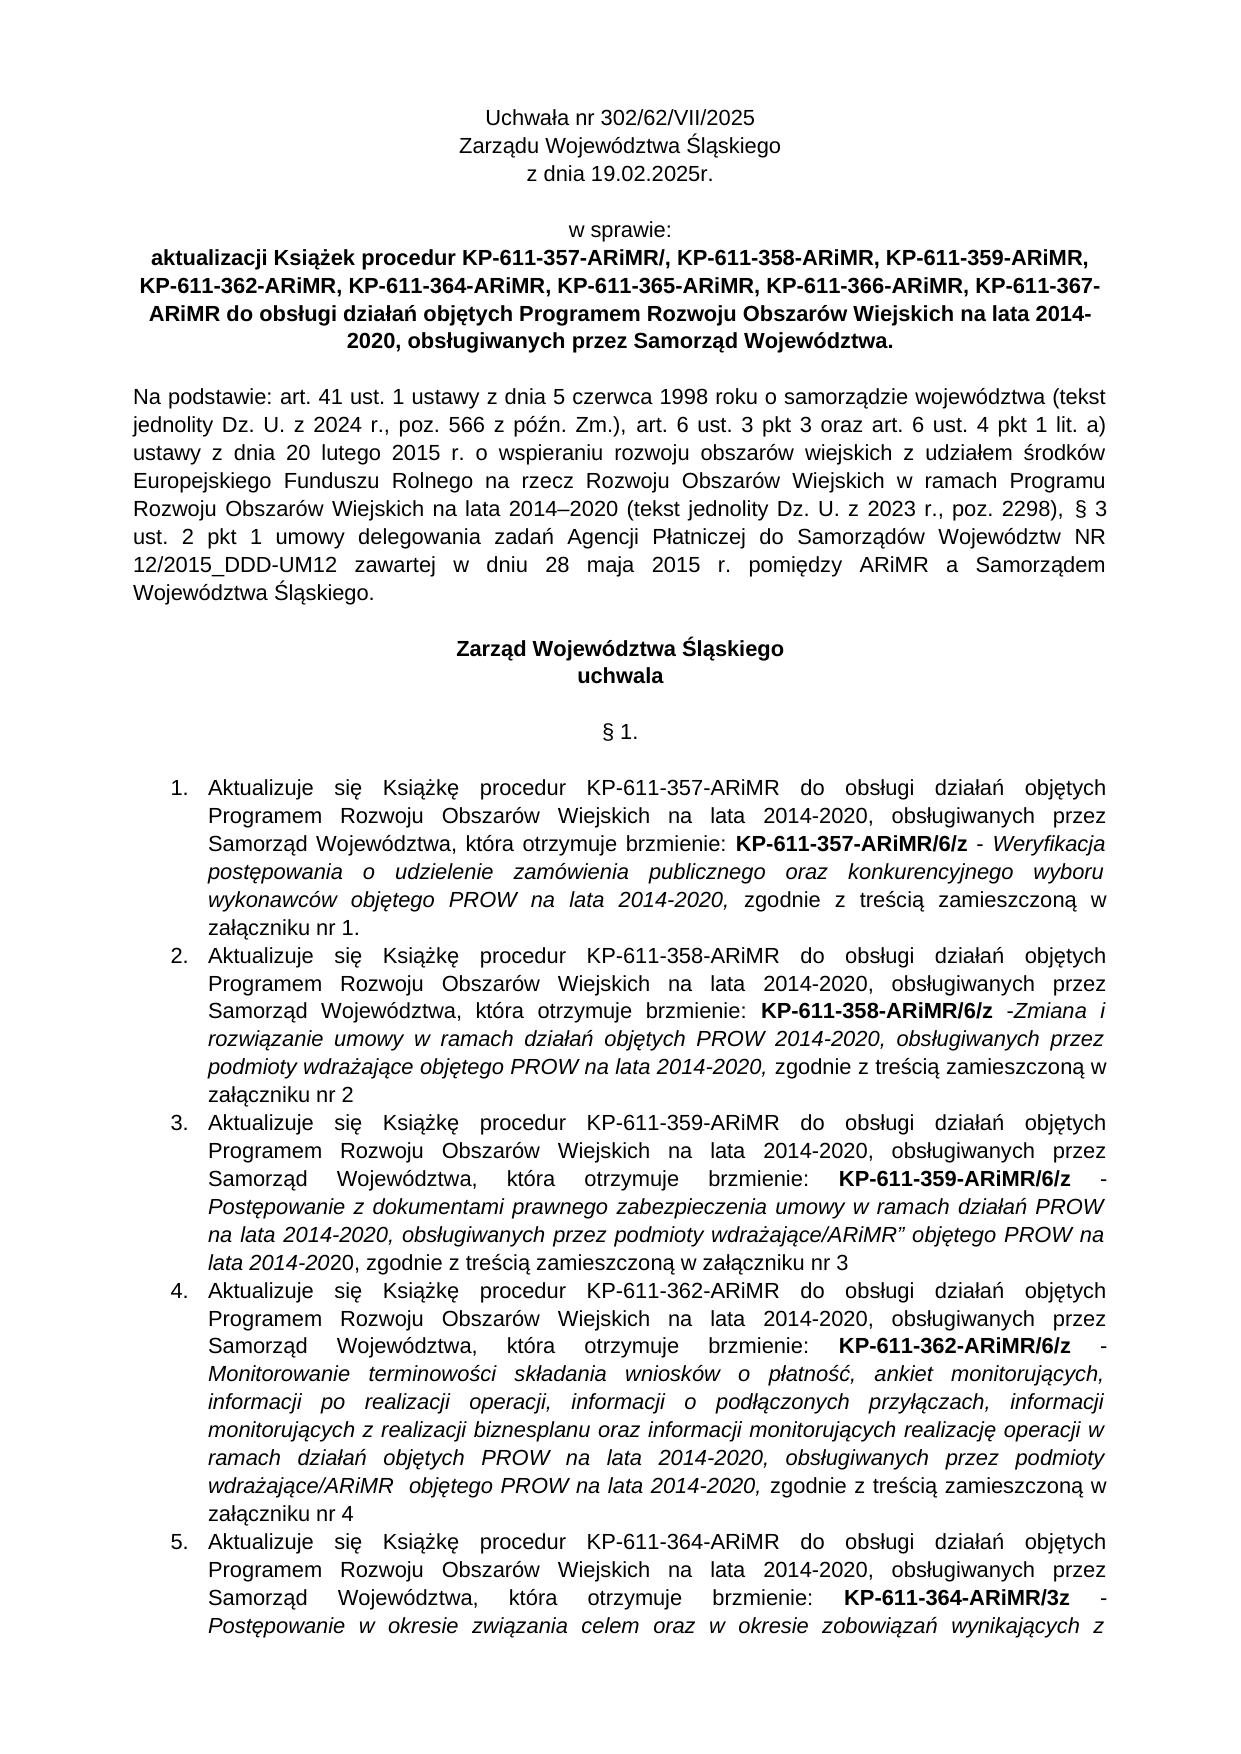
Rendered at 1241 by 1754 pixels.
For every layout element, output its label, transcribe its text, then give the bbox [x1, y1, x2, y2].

text uchwala [133, 662, 1107, 689]
list . [170, 773, 1107, 941]
text Zarządu Województwa Śląskiego [133, 131, 1107, 159]
text w sprawie: [133, 215, 1107, 243]
text Zarząd Województwa Śląskiego [133, 634, 1107, 662]
text Uchwała nr [133, 103, 1107, 131]
text Na podstawie: art. 41 ust. 1 z dnia 5 czerwca 1998 roku o samorządzie województwa (tekst jednolity Dz. U. z 2024 r. poz. 566), [133, 382, 1107, 606]
text z dnia [133, 159, 1107, 187]
text § 1. [133, 717, 1107, 745]
